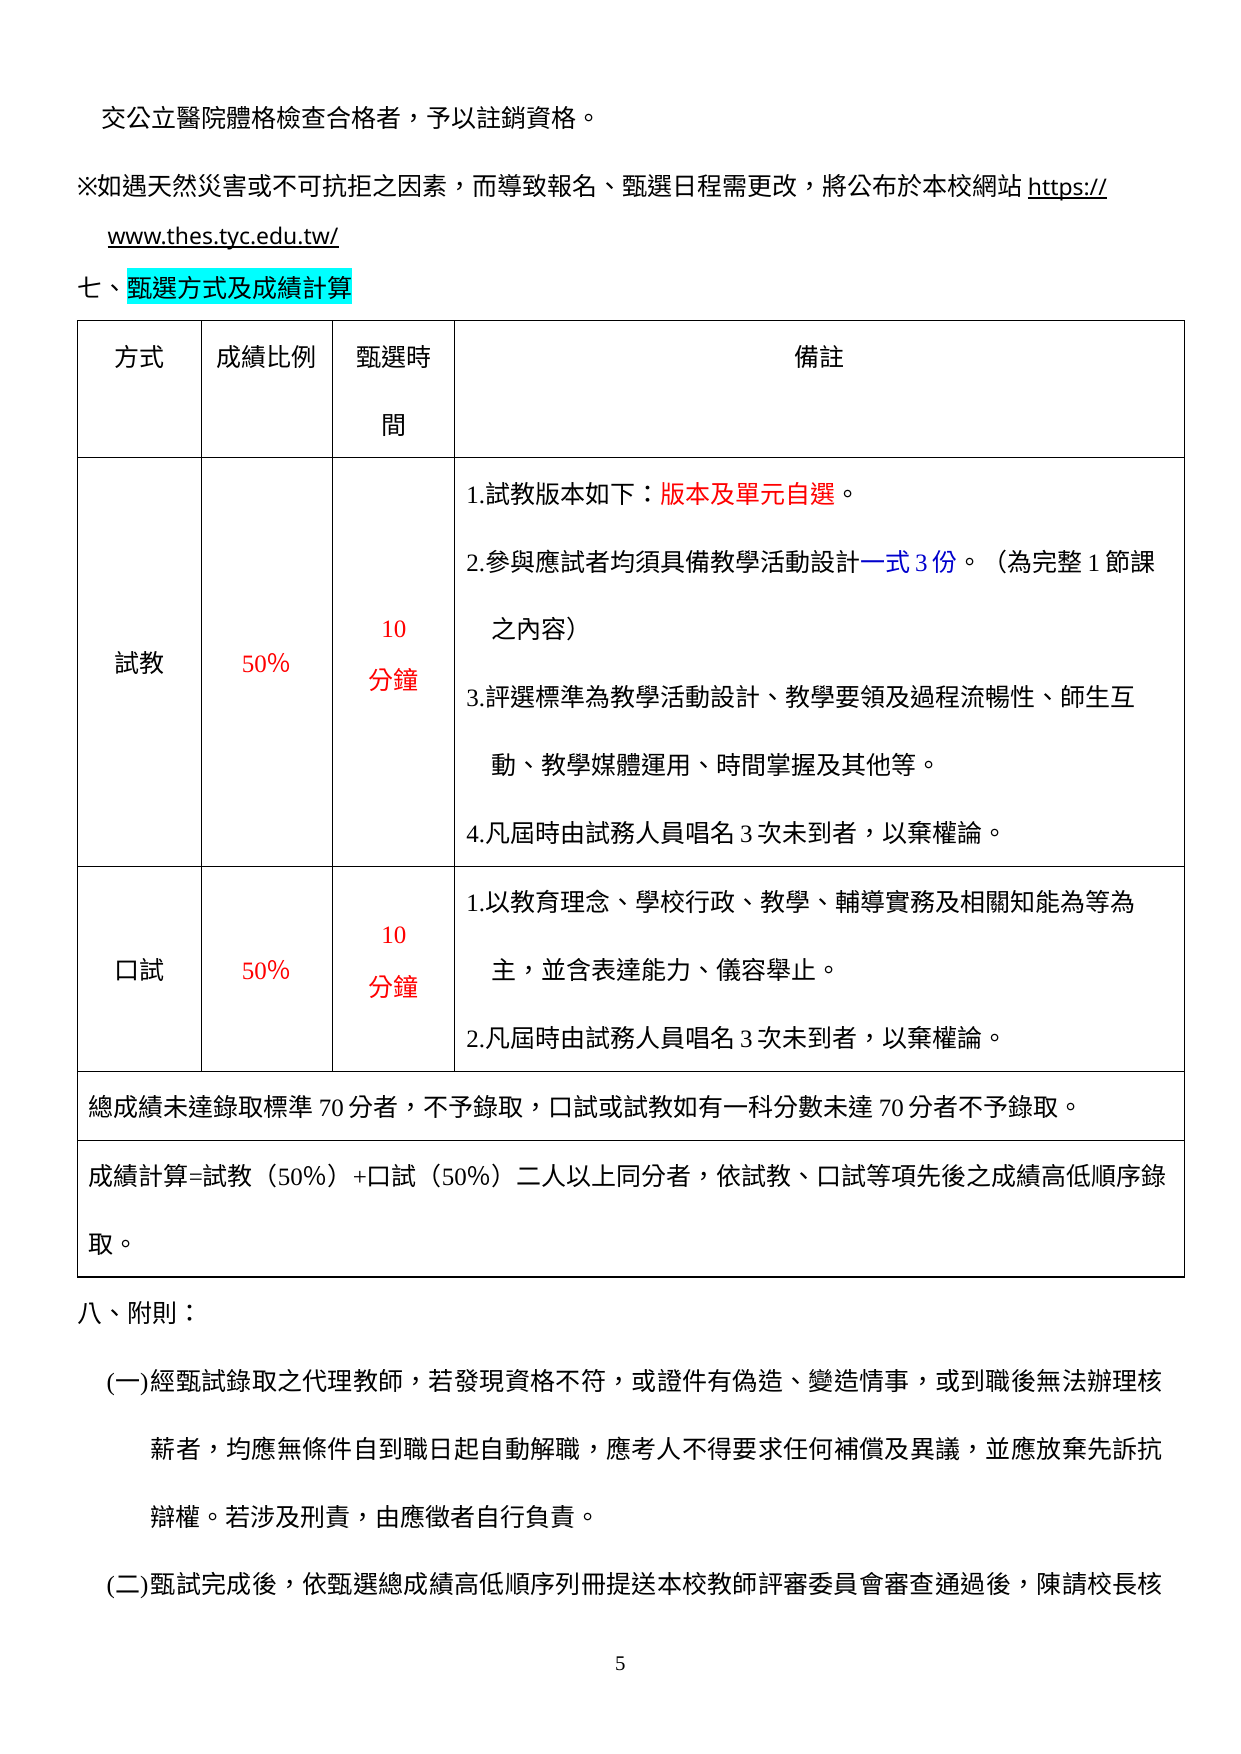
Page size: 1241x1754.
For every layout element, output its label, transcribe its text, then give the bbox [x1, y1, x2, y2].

table_cell 10 分鐘 [333, 867, 454, 1071]
text 八、附則： [77, 1278, 1163, 1345]
table_header 甄選時間 [333, 321, 454, 457]
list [106, 1549, 1163, 1617]
table_cell 10 分鐘 [333, 458, 454, 866]
table_header 成績比例 [202, 321, 332, 457]
table_cell 成績計算=試教（50％）+口試（50％）二人以上同分者，依試教、口試等項先後之成績高低順序錄取。 [78, 1141, 1184, 1276]
table_cell 50％ [202, 458, 332, 866]
table_cell 1.以教育理念、學校行政、教學、輔導實務及相關知能為等為主，並含表達能力、儀容舉止。 2.凡屆時由試務人員唱名3次未到者，以棄權論。 [455, 867, 1184, 1071]
table_cell 50％ [202, 867, 332, 1071]
table_header 備註 [455, 321, 1184, 457]
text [77, 83, 1163, 151]
list 經甄試錄取之代理教師，若發現資格不符，或證件有偽造、變造情事，或到職後無法辦理核薪者，均應無條件自到職日起自動解職，應考人不得要求任何補償及異議，並應放棄先訴抗辯權。若涉及刑責，由應徵者自行負責。 [106, 1345, 1163, 1549]
table_cell 試教 [78, 458, 201, 866]
table_cell 總成績未達錄取標準70分者，不予錄取，口試或試教如有一科分數未達70分者不予錄取。 [78, 1072, 1184, 1139]
table_cell 口試 [78, 867, 201, 1071]
text ※如遇天然災害或不可抗拒之因素，而導致報名、甄選日程需更改，將公布於本校網站https://www.thes.tyc.edu.tw/ [77, 151, 1163, 252]
table_cell 1.試教版本如下：版本及單元自選。 2.參與應試者均須具備教學活動設計一式3份。（為完整1節課之內容） 3.評選標準為教學活動設計、教學要領及過程流暢性、師生互動、教學媒體運用、時間掌握及其他等。 4.凡屆時由試務人員唱名3次未到者，以棄權論。 [455, 458, 1184, 866]
table_header 方式 [78, 321, 201, 457]
text 七、甄選方式及成績計算 [77, 252, 1163, 320]
